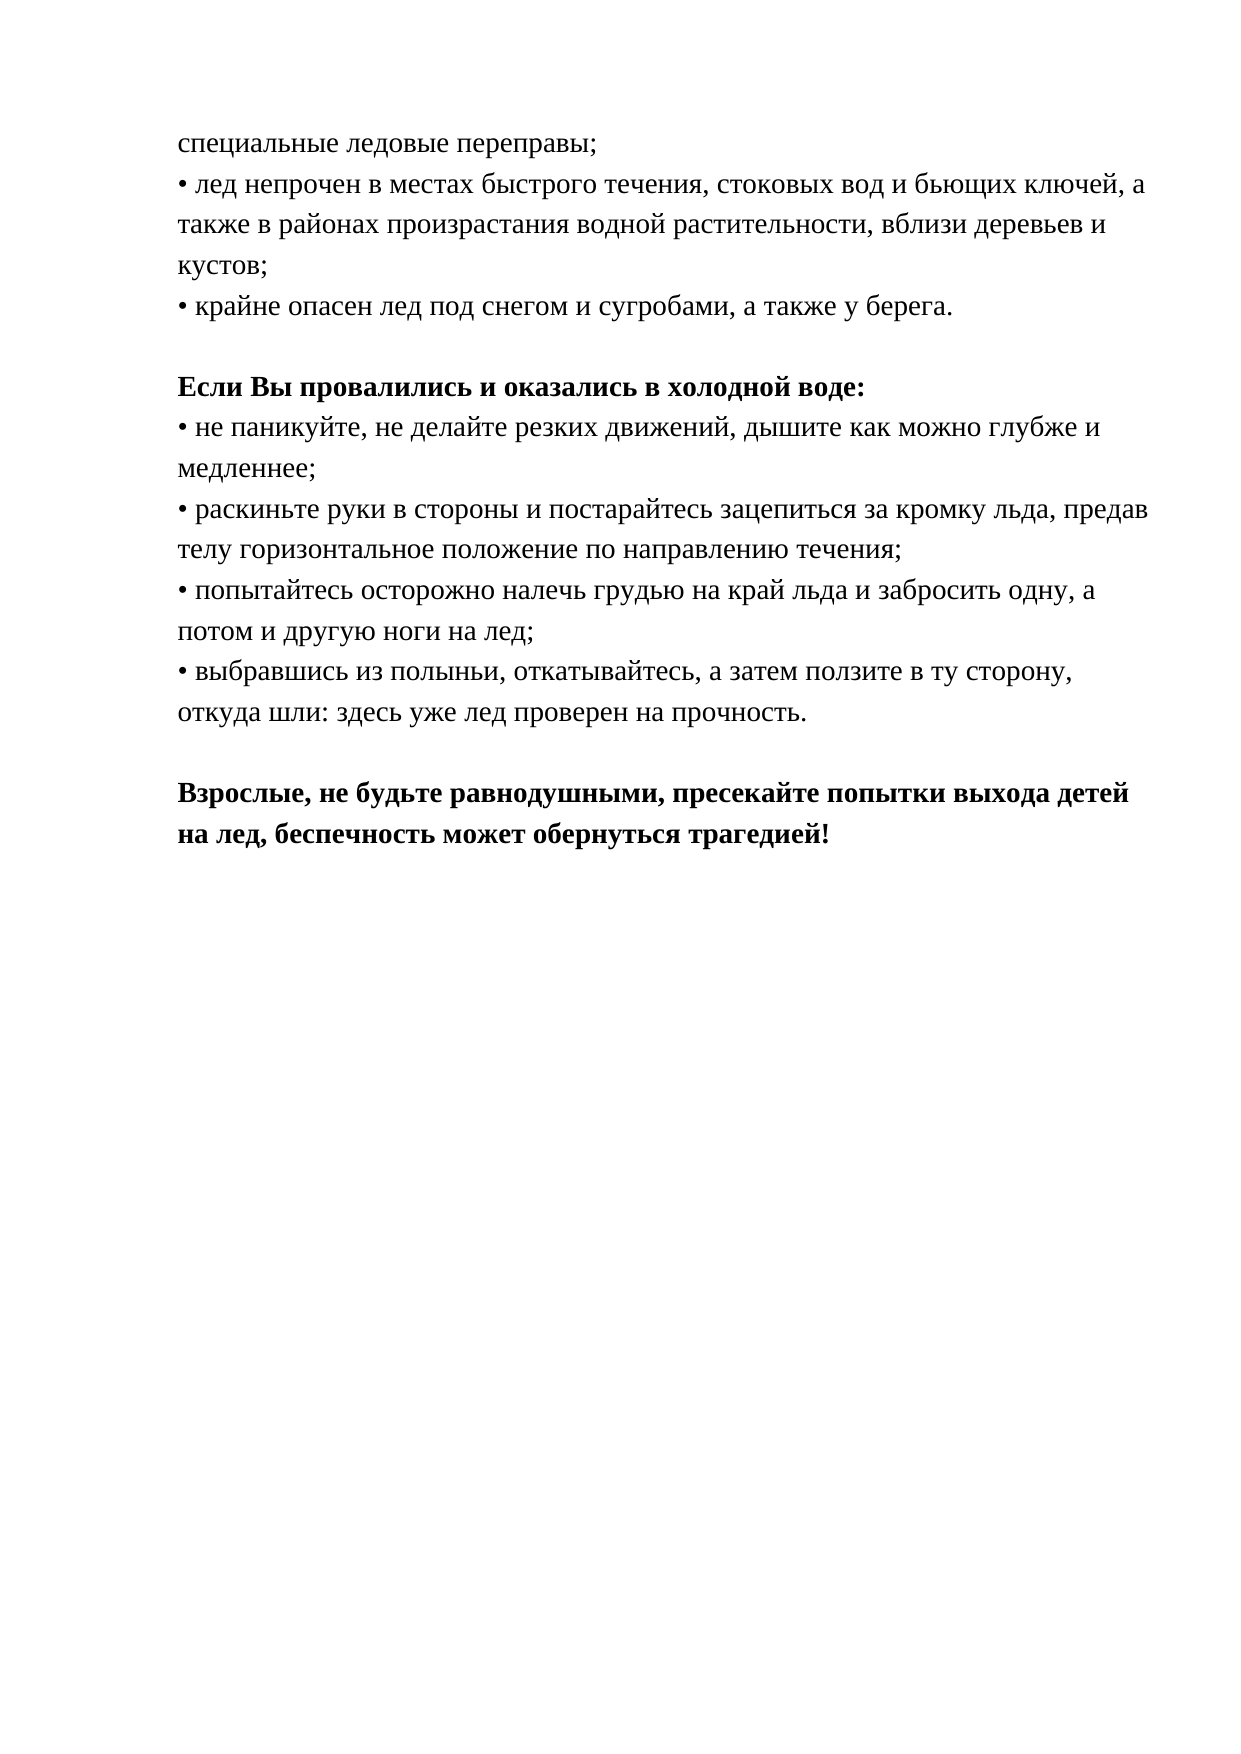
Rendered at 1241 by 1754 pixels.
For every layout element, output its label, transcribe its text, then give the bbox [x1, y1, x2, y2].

text Взрослые, не будьте равнодушными, пресекайте попытки выхода детей на лед, беспечность может обернуться трагедией! [177, 768, 1152, 849]
text • не паникуйте, не делайте резких движений, дышите как можно глубже и медленнее; • раскиньте руки в стороны и постарайтесь зацепиться за кромку льда, предав телу горизонтальное положение по направлению течения; • попытайтесь осторожно налечь грудью на край льда и забросить одну, а потом и другую ноги на лед; • выбравшись из полыньи, откатывайтесь, а затем ползите в ту сторону, откуда шли: здесь уже лед проверен на прочность. [177, 402, 1152, 768]
text Если Вы провалились и оказались в холодной воде: [177, 362, 1152, 402]
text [177, 118, 1152, 362]
